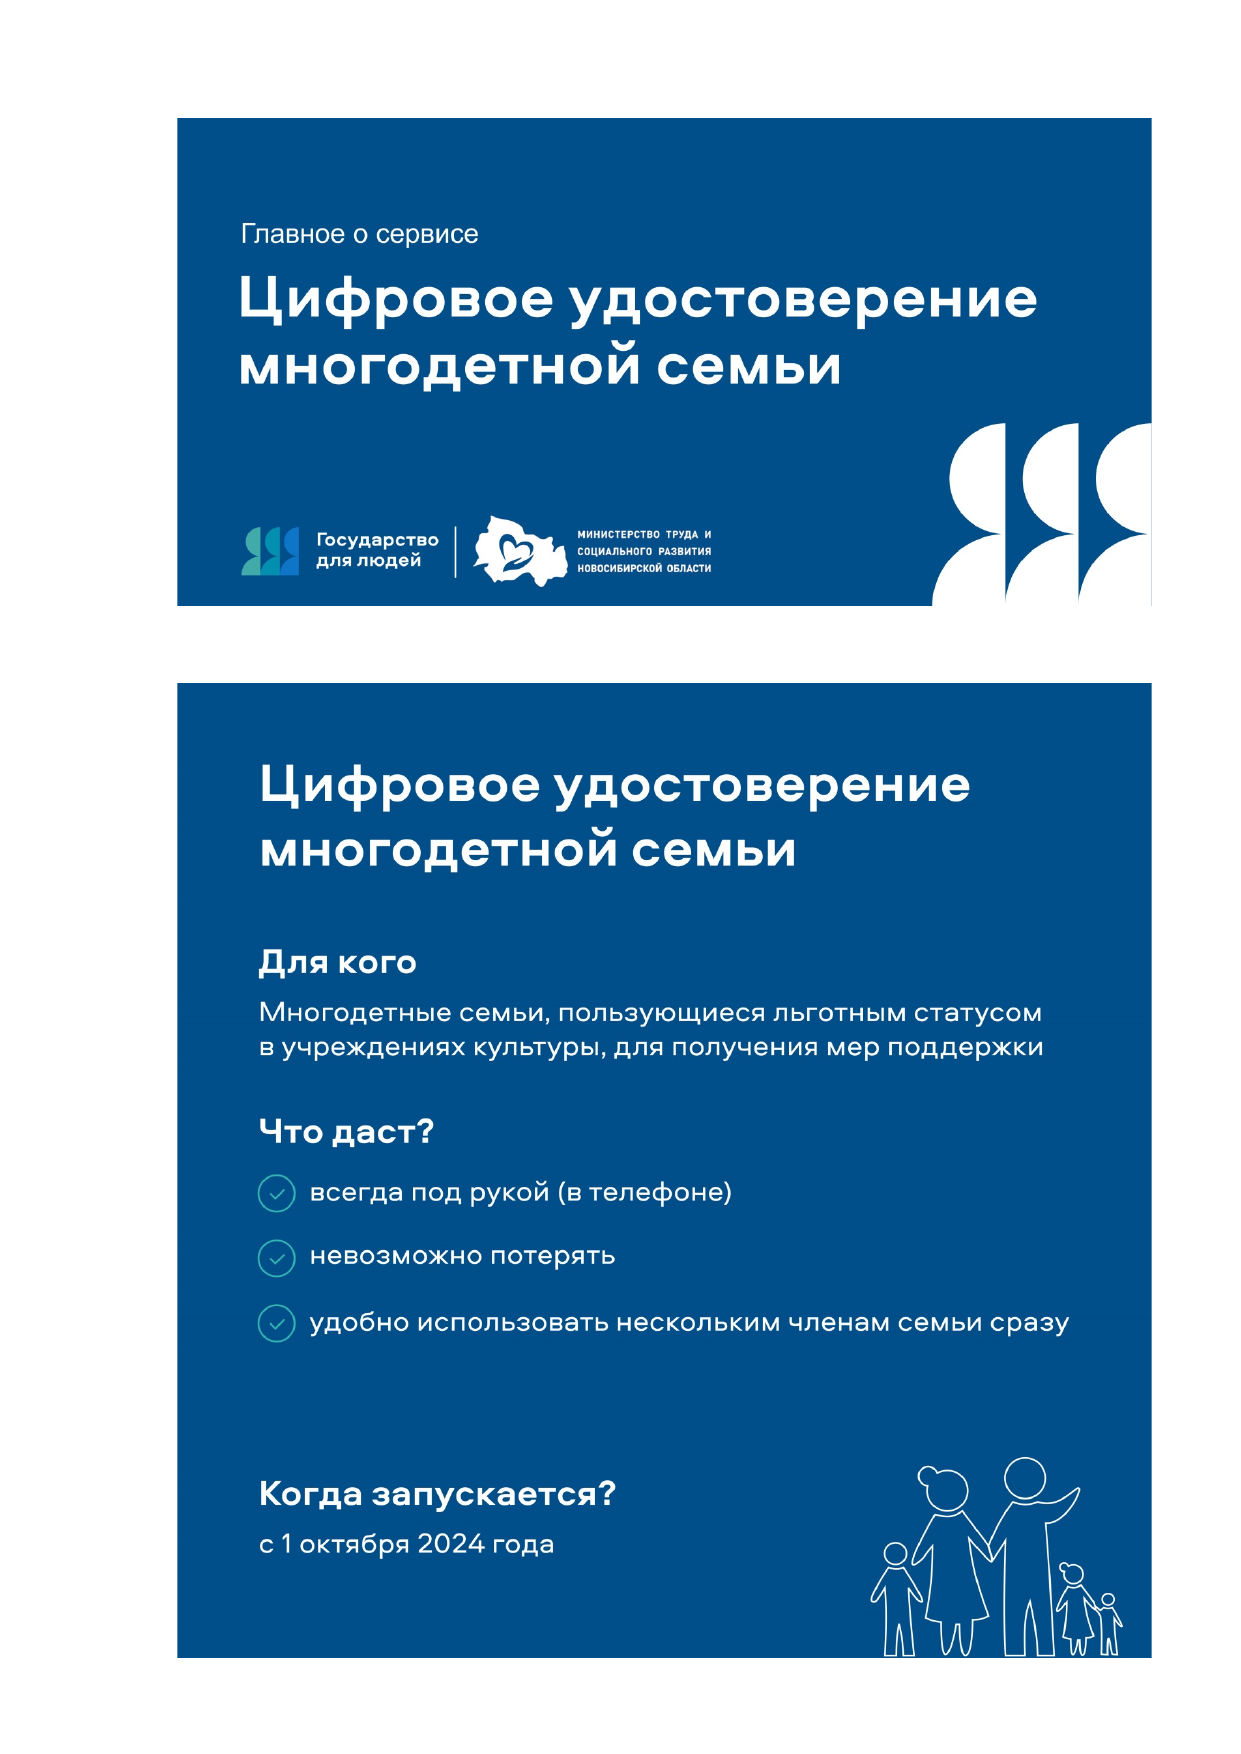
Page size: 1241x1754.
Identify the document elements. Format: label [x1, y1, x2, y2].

picture [177, 683, 1152, 1658]
picture [177, 118, 1152, 606]
